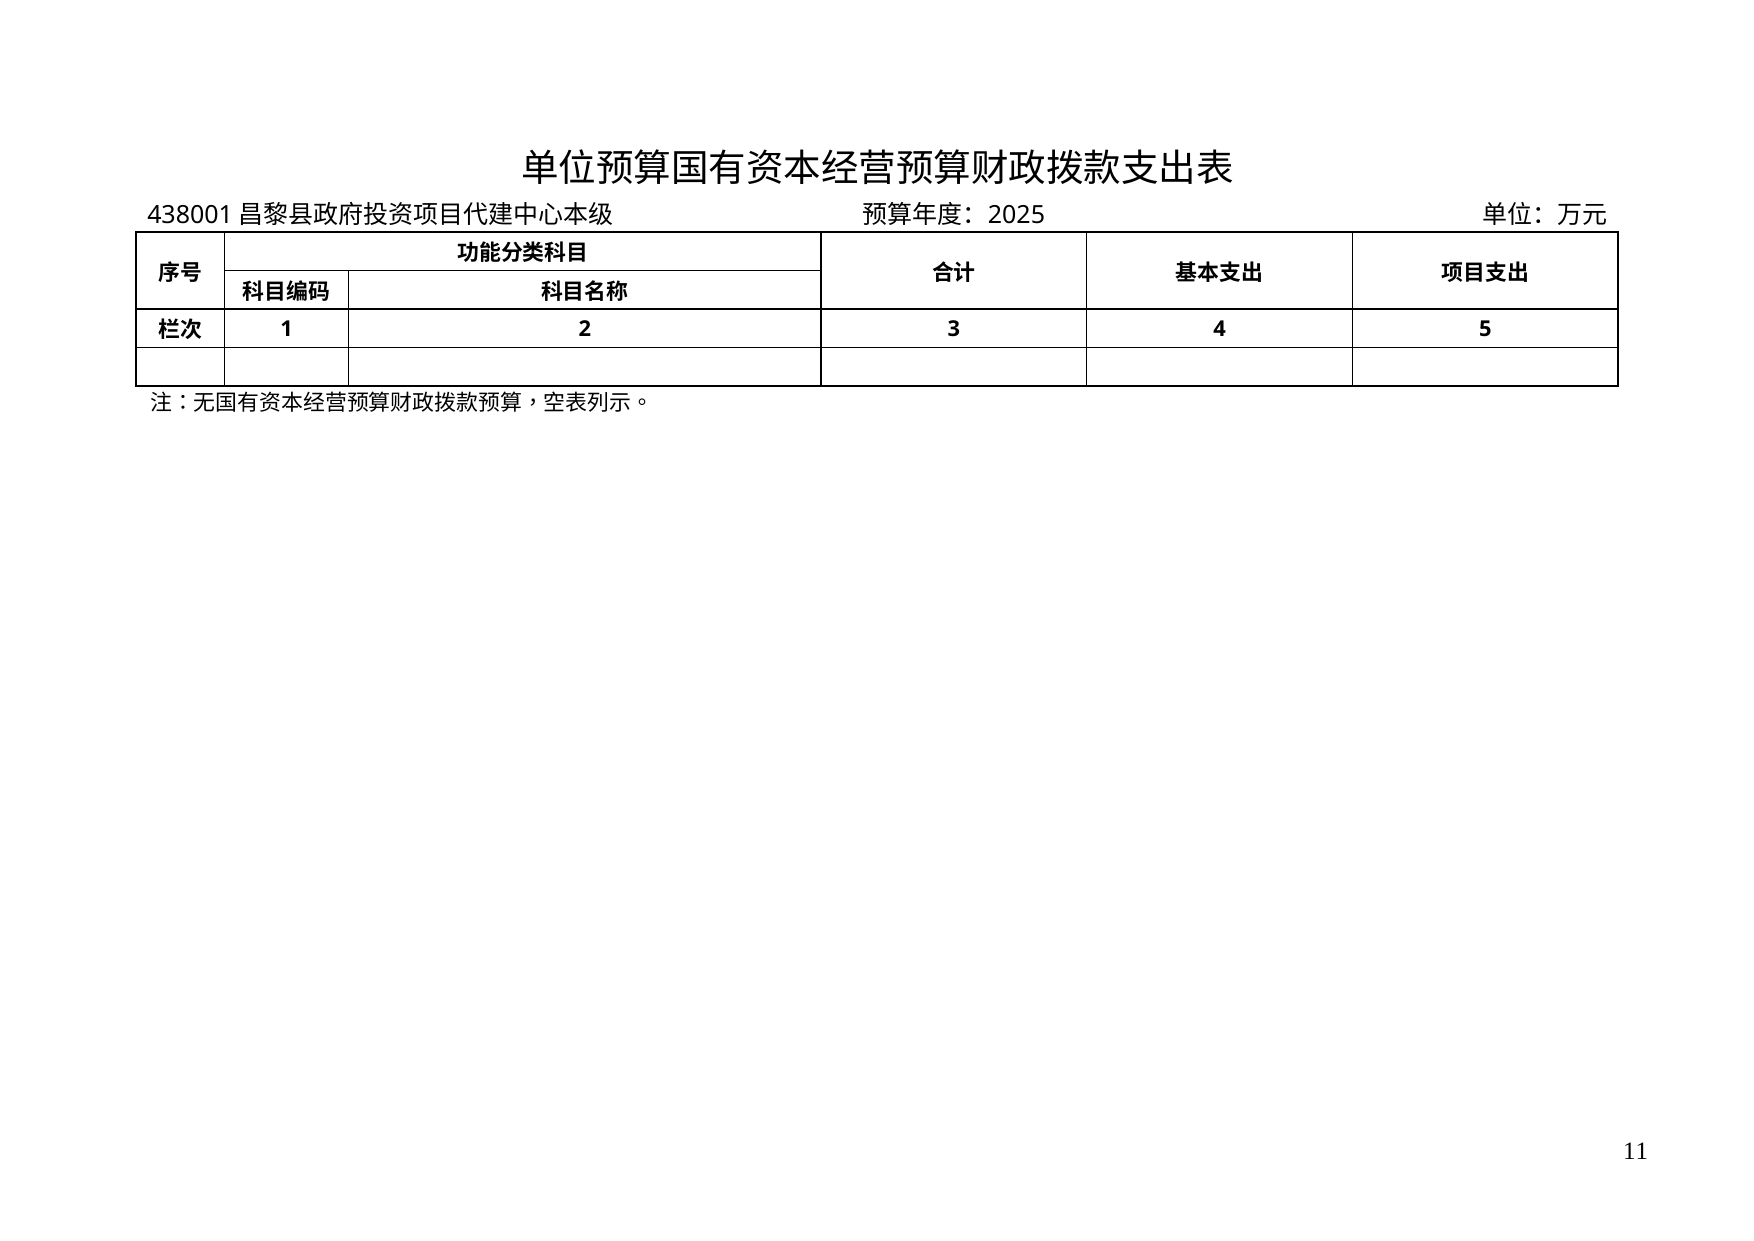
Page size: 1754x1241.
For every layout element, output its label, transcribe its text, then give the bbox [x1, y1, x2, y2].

table_header 单位：万元 [1087, 195, 1617, 231]
table_cell 科目编码 [225, 271, 348, 308]
table_cell 2 [349, 310, 820, 347]
table_header 438001昌黎县政府投资项目代建中心本级 [137, 195, 820, 231]
table_header 预算年度：2025 [822, 195, 1086, 231]
table_cell 功能分类科目 [225, 233, 820, 270]
table_cell 4 [1087, 310, 1352, 347]
table_cell 项目支出 [1353, 233, 1617, 308]
text 注：无国有资本经营预算财政拨款预算，空表列示。 [106, 387, 1648, 416]
table_cell 栏次 [137, 310, 224, 347]
table_cell 序号 [137, 233, 224, 308]
table_cell [822, 348, 1086, 385]
text 单位预算国有资本经营预算财政拨款支出表 [106, 142, 1648, 193]
table_cell 合计 [822, 233, 1086, 308]
table_cell 科目名称 [349, 271, 820, 308]
table_cell 5 [1353, 310, 1617, 347]
table_cell [1087, 348, 1352, 385]
table_cell 1 [225, 310, 348, 347]
table_cell [225, 348, 348, 385]
table_cell 基本支出 [1087, 233, 1352, 308]
table_cell [349, 348, 820, 385]
table_cell [1353, 348, 1617, 385]
table_cell [137, 348, 224, 385]
table_cell 3 [822, 310, 1086, 347]
